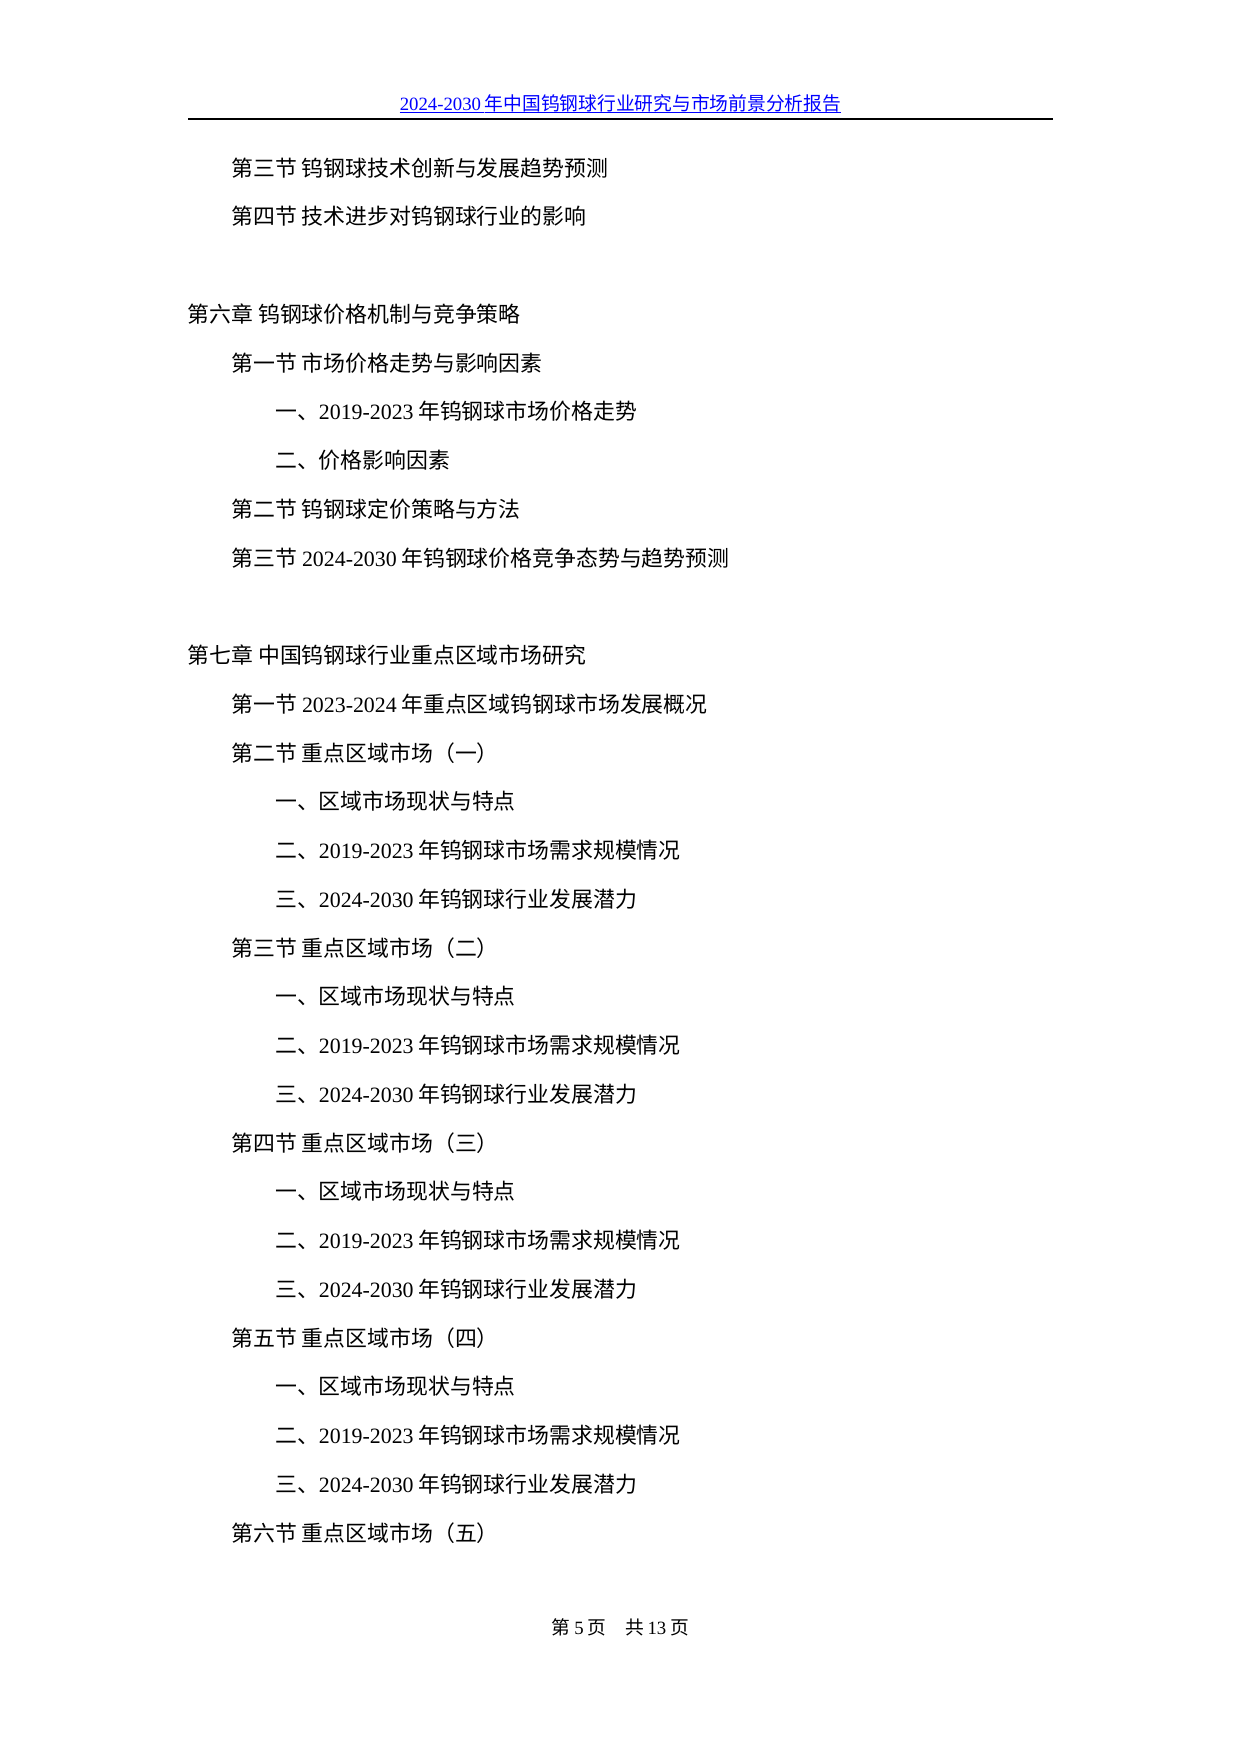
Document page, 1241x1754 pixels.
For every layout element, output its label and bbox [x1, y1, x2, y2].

text [187, 150, 1053, 1548]
